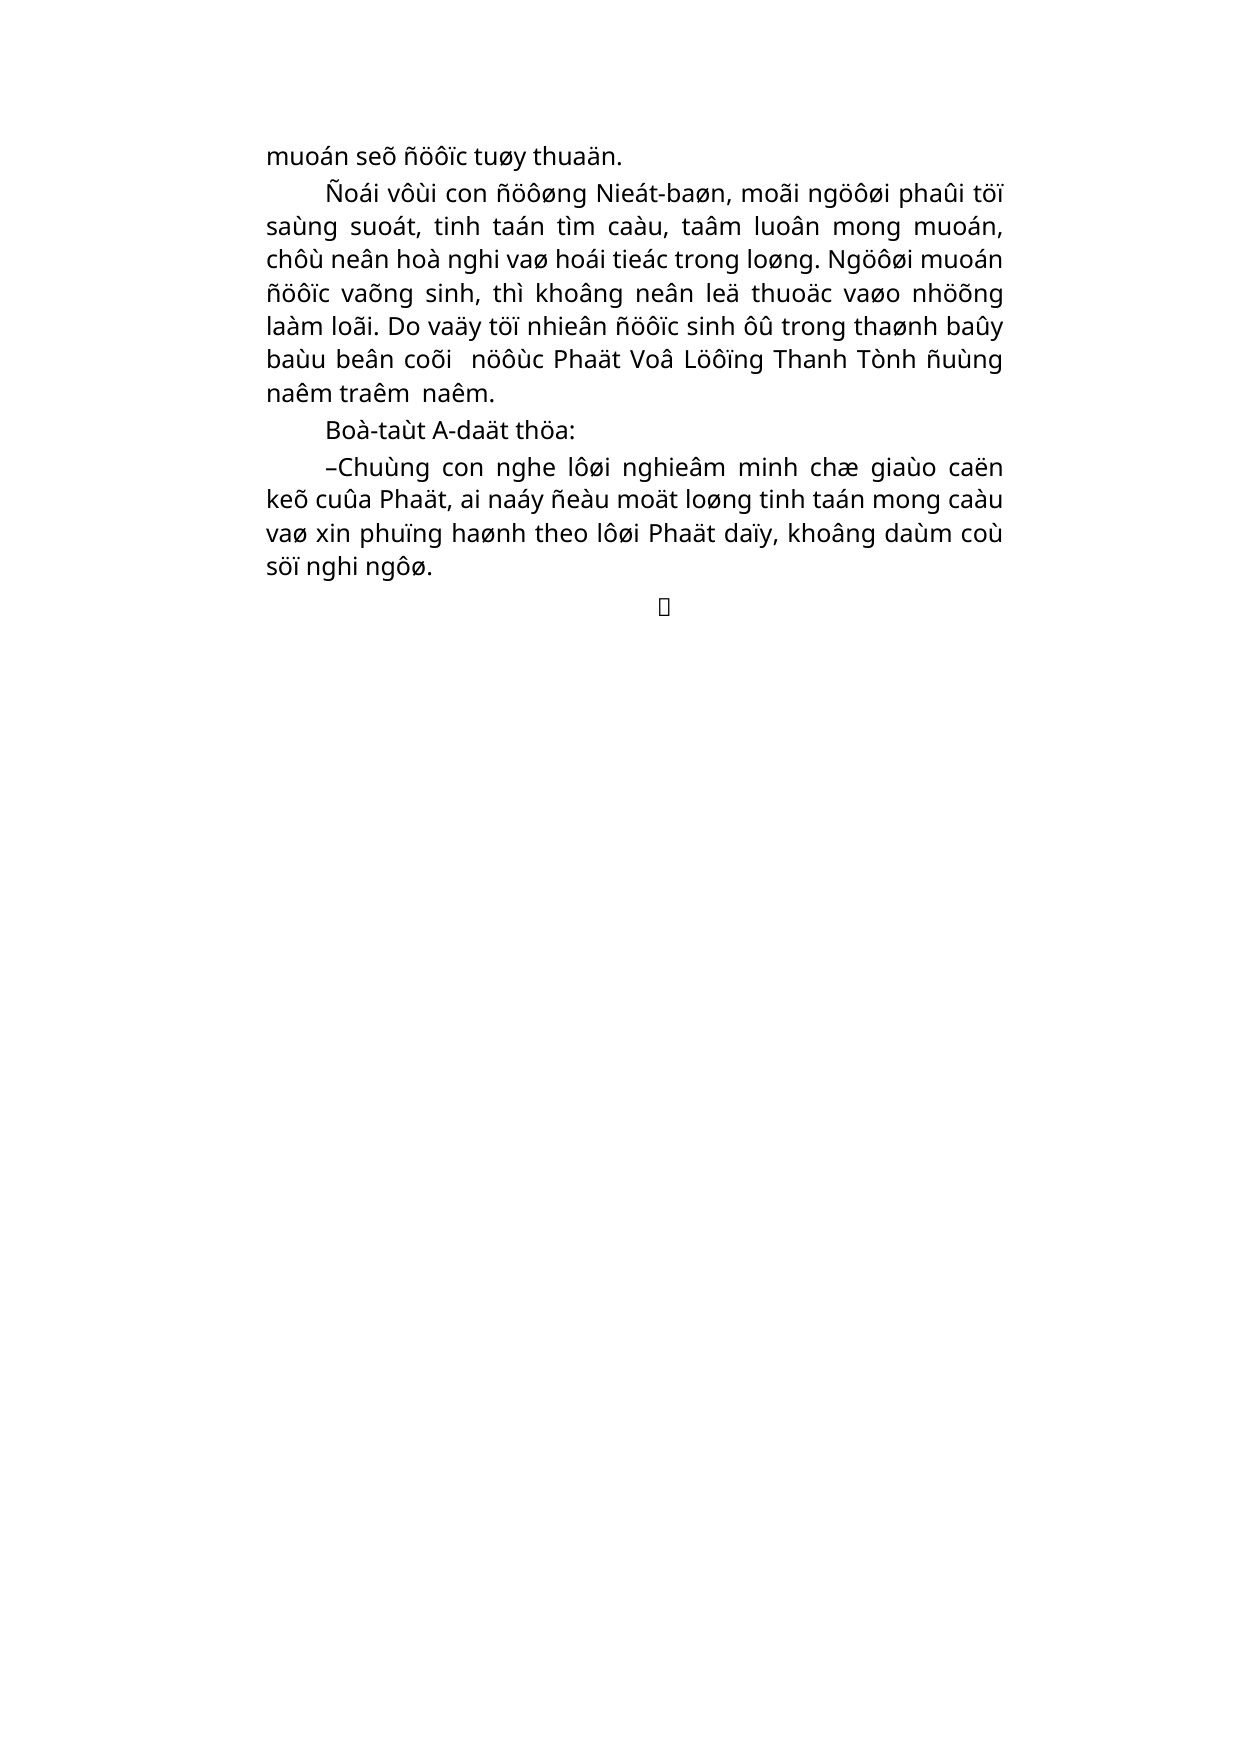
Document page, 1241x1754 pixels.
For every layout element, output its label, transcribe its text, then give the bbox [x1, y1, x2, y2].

text  [263, 589, 1065, 624]
text Ñoái vôùi con ñöôøng Nieát-baøn, moãi ngöôøi phaûi töï saùng suoát, tinh taán tìm caàu, taâm luoân mong muoán, chôù neân hoà nghi vaø hoái tieác trong loøng. Ngöôøi muoán ñöôïc vaõng sinh, thì khoâng neân leä thuoäc vaøo nhöõng laàm loãi. Do vaäy töï nhieân ñöôïc sinh ôû trong thaønh baûy baùu beân coõi nöôùc Phaät Voâ Löôïng Thanh Tònh ñuùng naêm traêm naêm. [266, 176, 1004, 409]
text –Chuùng con nghe lôøi nghieâm minh chæ giaùo caën keõ cuûa Phaät, ai naáy ñeàu moät loøng tinh taán mong caàu vaø xin phuïng haønh theo lôøi Phaät daïy, khoâng daùm coù söï nghi ngôø. [266, 449, 1004, 583]
text muoán seõ ñöôïc tuøy thuaän. [266, 139, 1065, 173]
text Boà-taùt A-daät thöa: [325, 413, 1065, 447]
